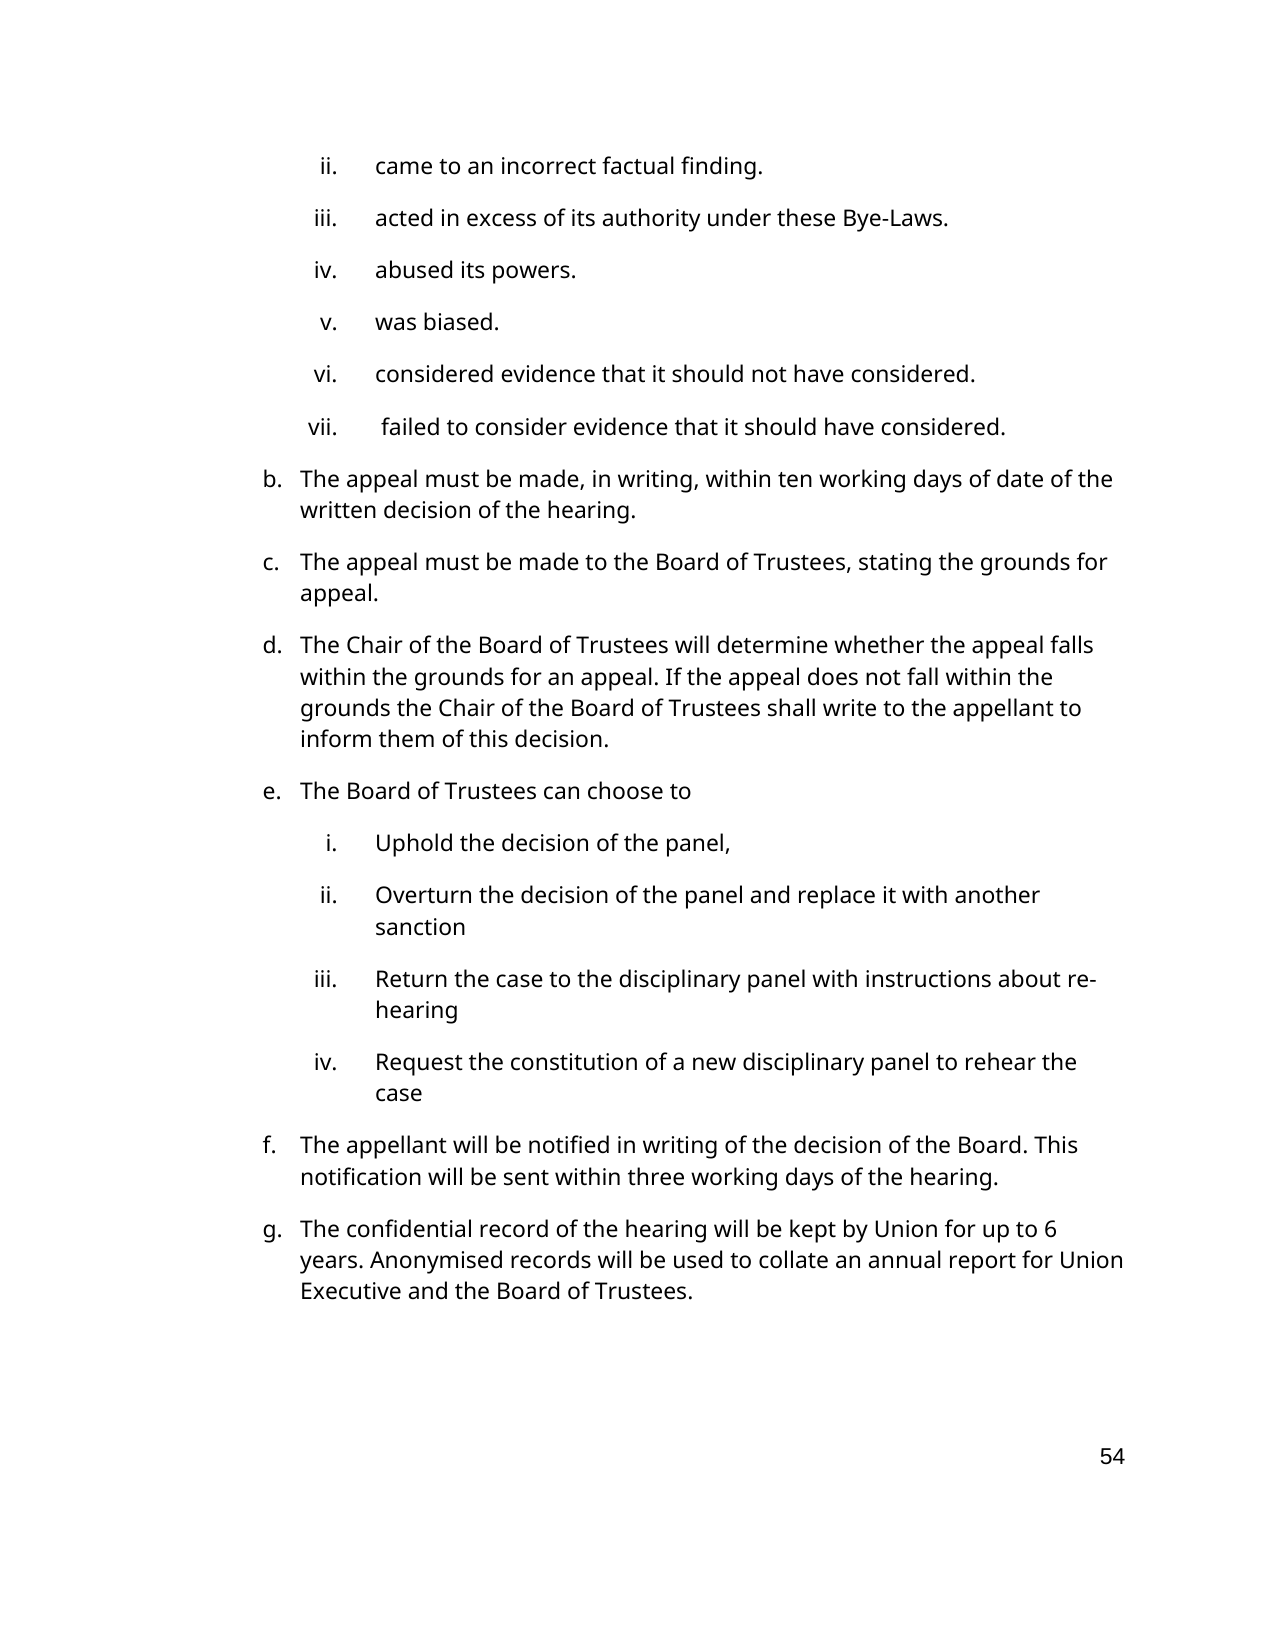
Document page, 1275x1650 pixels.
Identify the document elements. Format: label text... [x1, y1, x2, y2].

list considered evidence that it should not have considered. [337, 358, 1125, 389]
list abused its powers. [337, 254, 1125, 285]
list The appeal must be made to the Board of Trustees, stating the grounds for appeal. [262, 546, 1125, 608]
list The Board of Trustees can choose to [262, 775, 1125, 806]
list The confidential record of the hearing will be kept by Union for up to 6 years. Anonymised records will be used to collate an annual report for Union Executive and the Board of Trustees. [262, 1212, 1125, 1306]
list failed to consider evidence that it should have considered. [337, 410, 1125, 442]
list Request the constitution of a new disciplinary panel to rehear the case [337, 1046, 1125, 1108]
list Uphold the decision of the panel, [337, 827, 1125, 858]
list came to an incorrect factual finding. [337, 150, 1125, 181]
list Return the case to the disciplinary panel with instructions about re-hearing [337, 962, 1125, 1025]
list Overturn the decision of the panel and replace it with another sanction [337, 879, 1125, 942]
list The appellant will be notified in writing of the decision of the Board. This notification will be sent within three working days of the hearing. [262, 1129, 1125, 1192]
list The Chair of the Board of Trustees will determine whether the appeal falls within the grounds for an appeal. If the appeal does not fall within the grounds the Chair of the Board of Trustees shall write to the appellant to inform them of this decision. [262, 629, 1125, 754]
list was biased. [337, 306, 1125, 337]
list The appeal must be made, in writing, within ten working days of date of the written decision of the hearing. [262, 462, 1125, 525]
list acted in excess of its authority under these Bye-Laws. [337, 202, 1125, 233]
